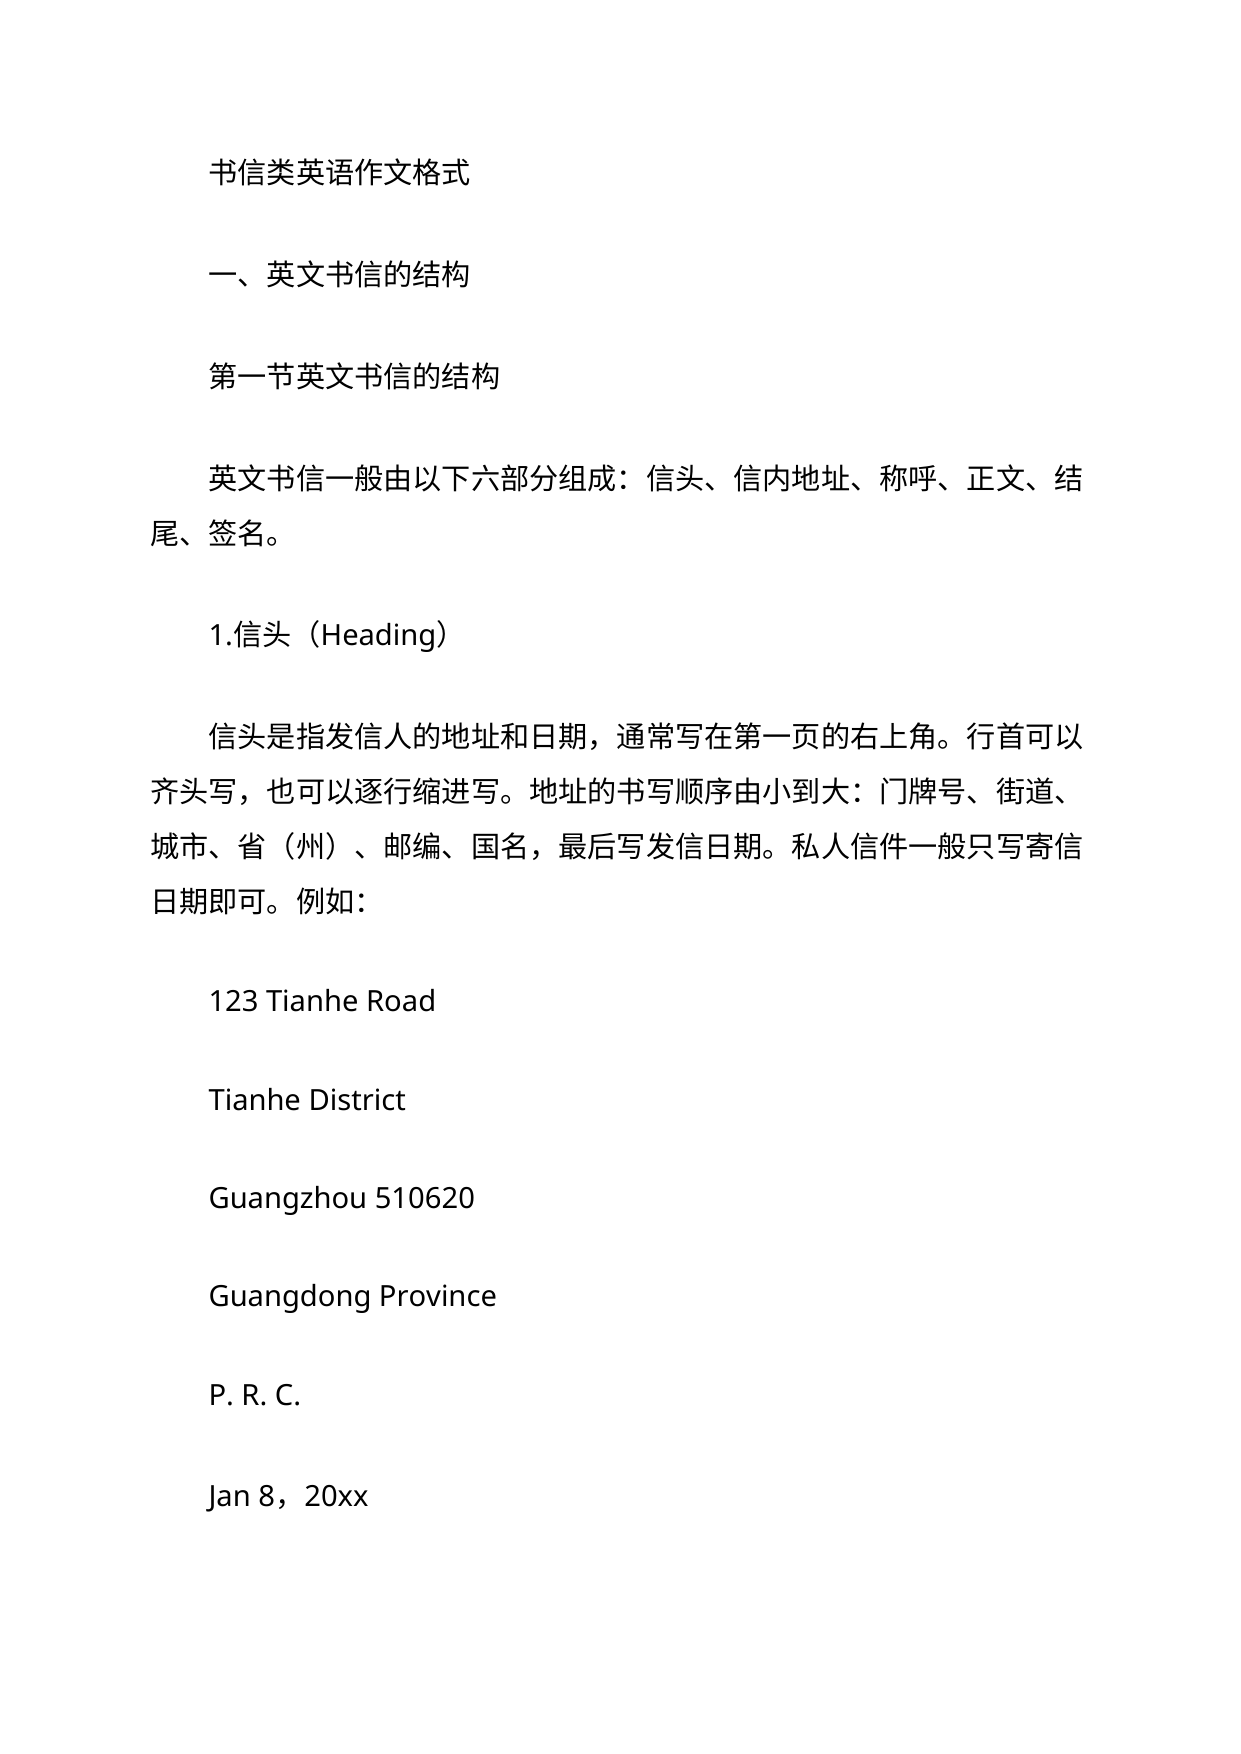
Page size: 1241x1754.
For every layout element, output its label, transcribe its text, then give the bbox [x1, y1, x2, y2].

text 英文书信一般由以下六部分组成：信头、信内地址、称呼、正文、结尾、签名。 [150, 455, 1090, 552]
text 书信类英语作文格式 [150, 150, 1090, 192]
text Guangdong Province [150, 1276, 1090, 1315]
text Jan 8，20xx [150, 1473, 1090, 1515]
text 一、英文书信的结构 [150, 252, 1090, 294]
text 信头是指发信人的地址和日期，通常写在第一页的右上角。行首可以齐头写，也可以逐行缩进写。地址的书写顺序由小到大：门牌号、街道、城市、省（州）、邮编、国名，最后写发信日期。私人信件一般只写寄信日期即可。例如： [150, 714, 1090, 921]
text 第一节英文书信的结构 [150, 353, 1090, 396]
text 1.信头（Heading） [150, 612, 1090, 654]
text P. R. C. [150, 1374, 1090, 1414]
text Guangzhou 510620 [150, 1177, 1090, 1217]
text 123 Tianhe Road [150, 980, 1090, 1020]
text Tianhe District [150, 1079, 1090, 1118]
